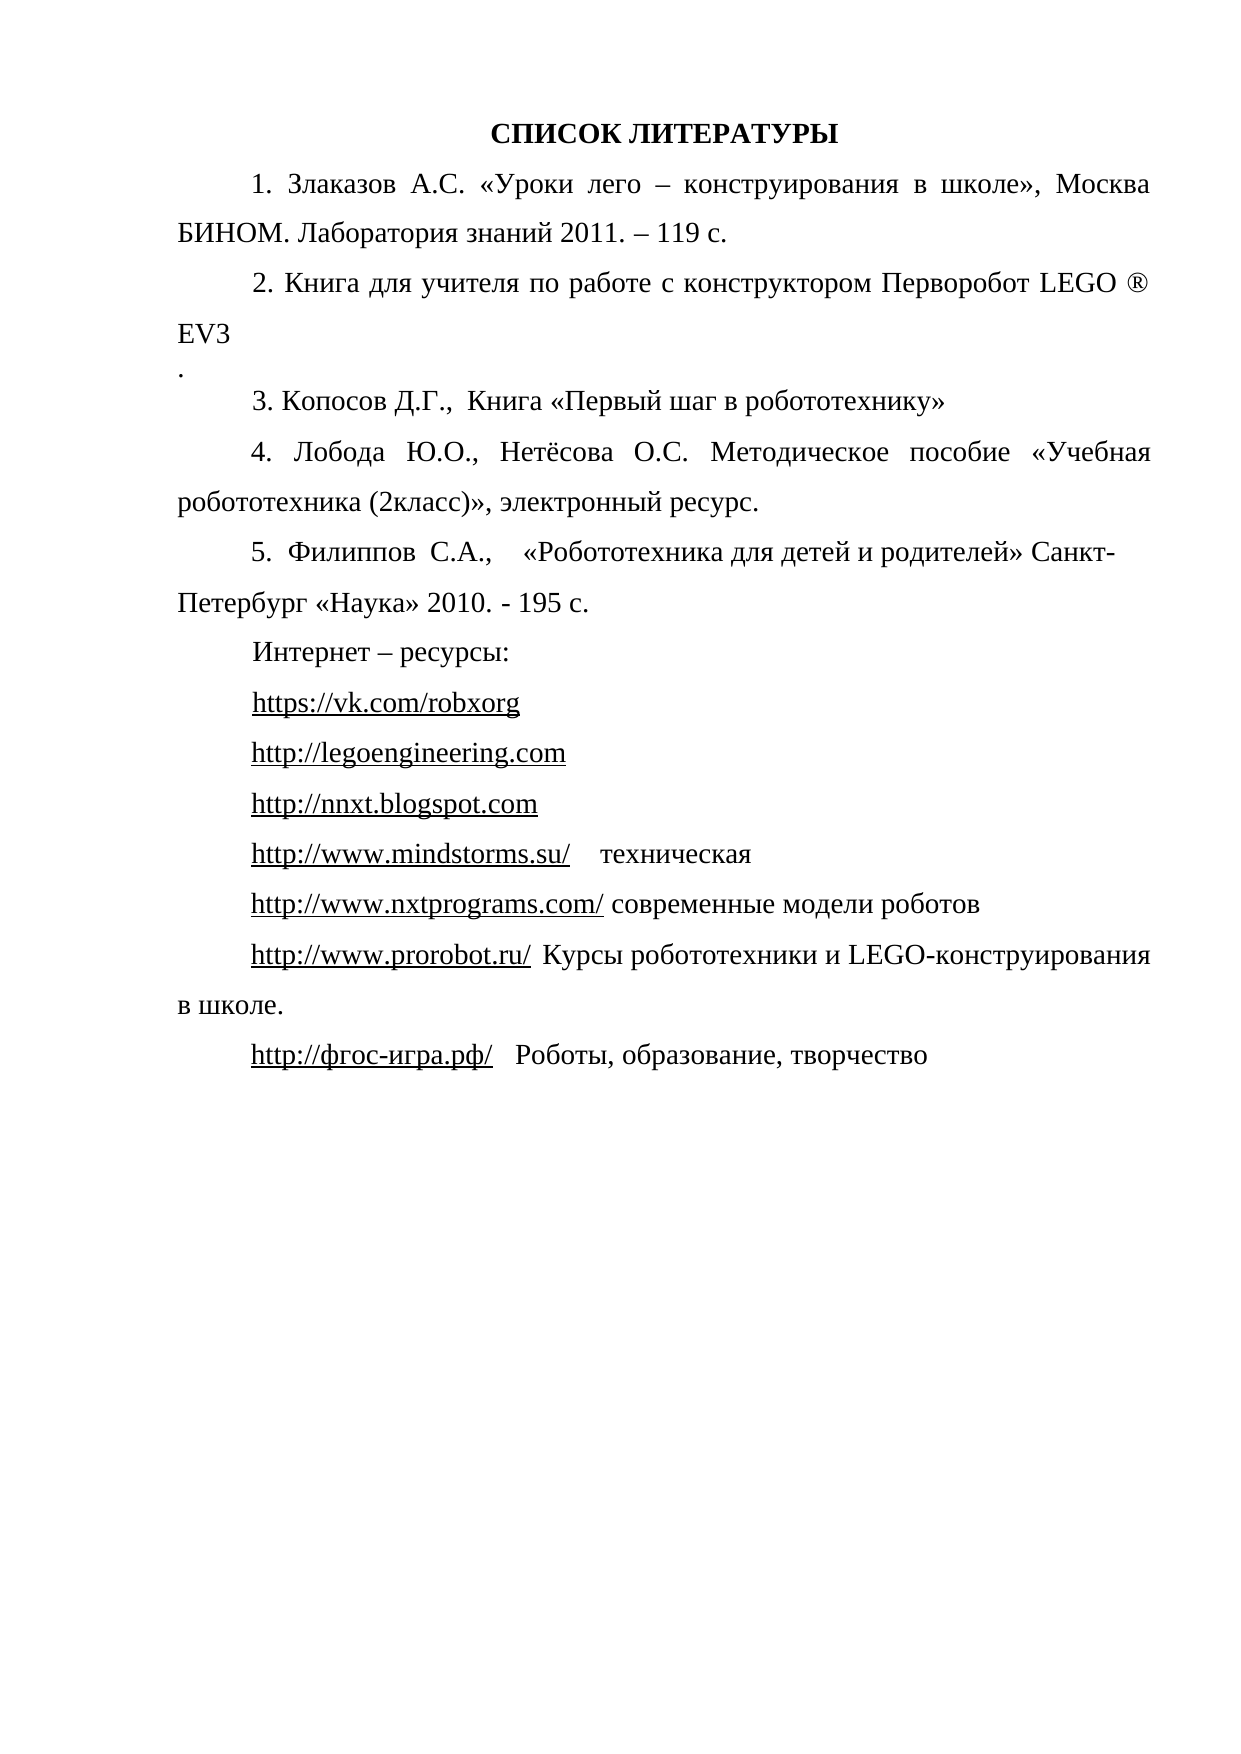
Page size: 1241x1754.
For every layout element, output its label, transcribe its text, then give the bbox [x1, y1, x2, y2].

text Интернет – ресурсы: [252, 636, 1240, 668]
list Злаказов А.С. «Уроки лего – конструирования в школе», Москва БИНОМ. Лаборатория знаний 2011. – 119 с. [177, 166, 1152, 249]
list Копосов Д.Г., Книга «Первый шаг в робототехнику» [252, 383, 1240, 417]
text СПИСОК ЛИТЕРАТУРЫ [490, 116, 1240, 149]
list Лобода Ю.О., Нетёсова О.С. Методическое пособие «Учебная [251, 434, 1240, 467]
text http://фгос-игра.рф/ Роботы, образование, творчество [251, 1037, 1240, 1071]
text робототехника (2класс)», электронный ресурс. [177, 484, 1240, 518]
text в школе. [177, 988, 1240, 1021]
list Филиппов С.А., «Робототехника для детей и родителей» Санкт- Петербург «Наука» 2010. - 195 с. [177, 534, 1152, 618]
text http://www.nxtprograms.com/ современные модели роботов http://www.prorobot.ru/ Курсы робототехники и LEGO-конструирования [251, 887, 1153, 971]
text https://vk.com/robxorg http://legoengineering.com http://nnxt.blogspot.com http://www.mindstorms.su/ техническая [251, 685, 752, 870]
text EV3. [177, 316, 237, 383]
list Книга для учителя по работе с конструктором Перворобот LEGO ® [252, 266, 1240, 299]
